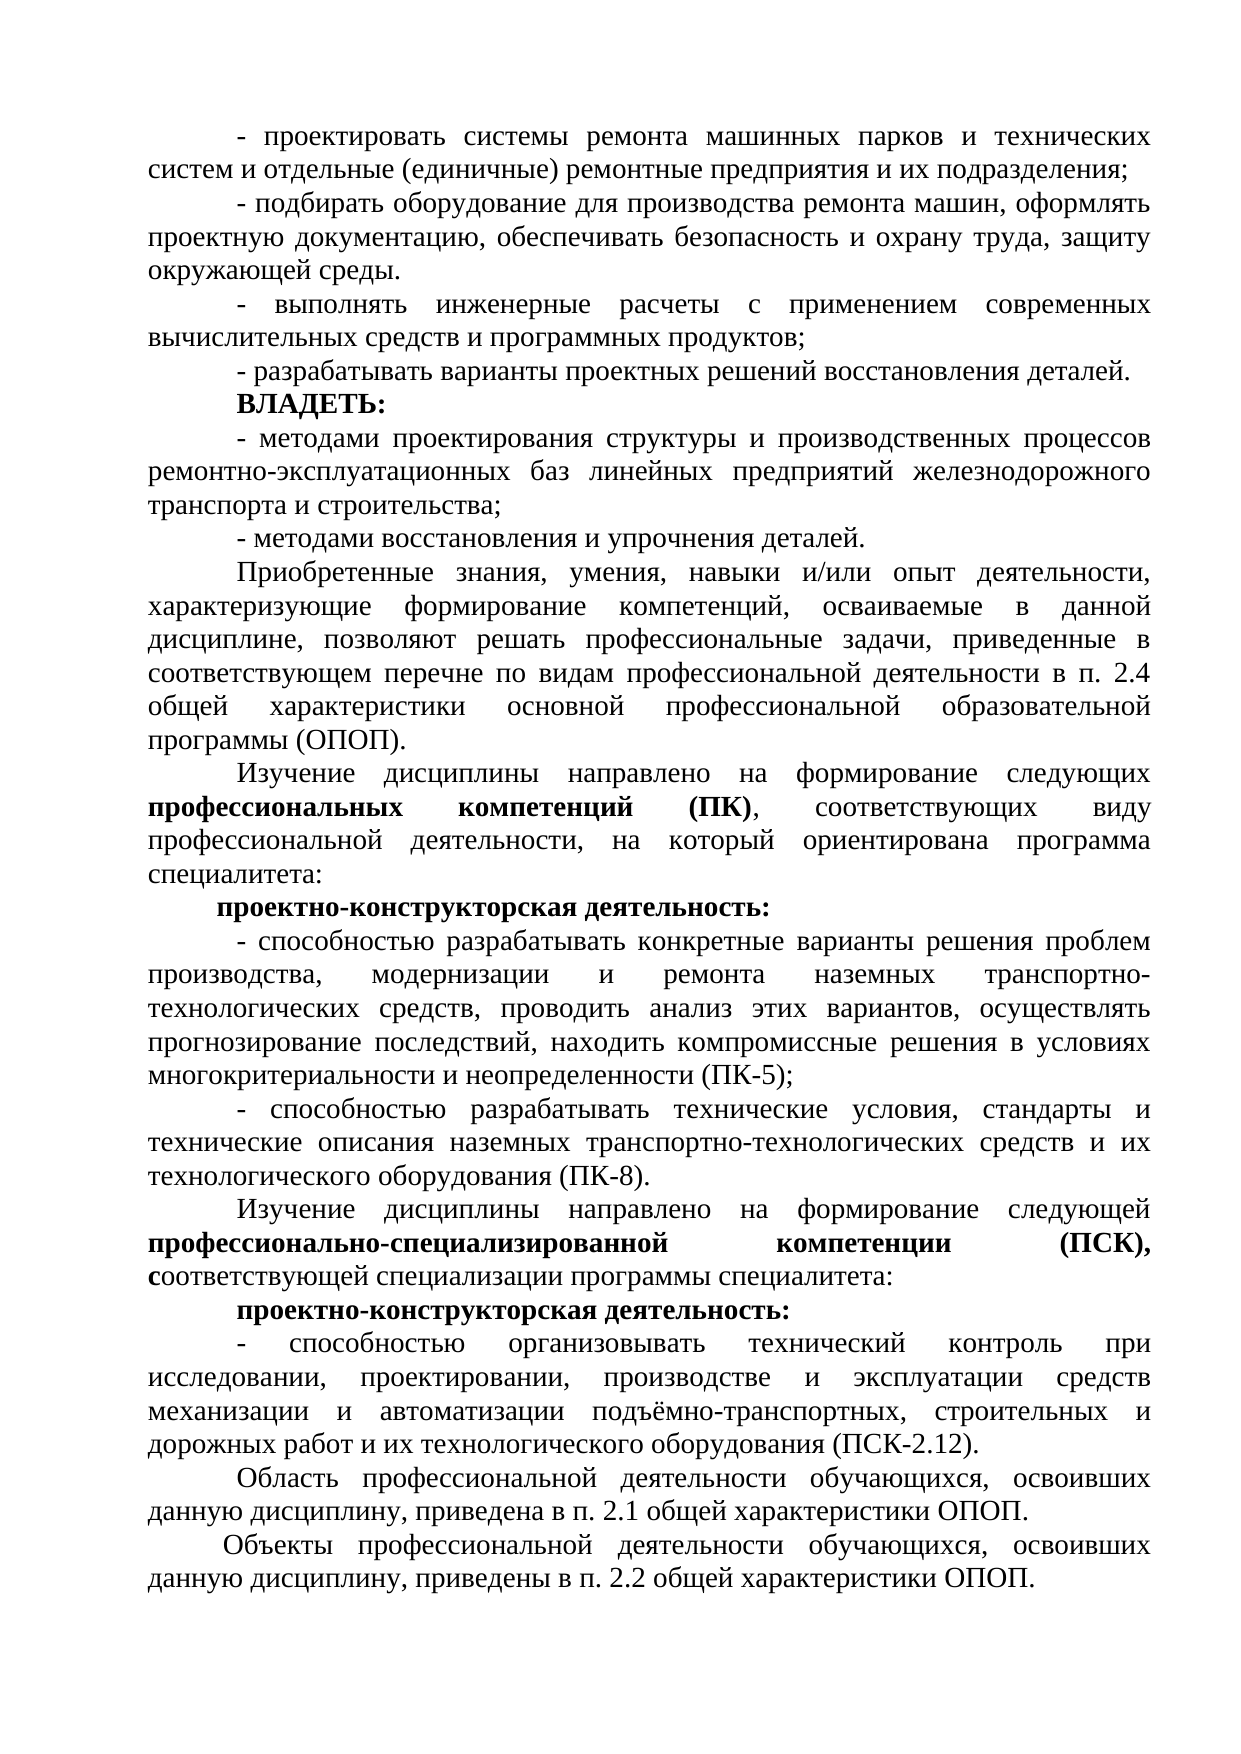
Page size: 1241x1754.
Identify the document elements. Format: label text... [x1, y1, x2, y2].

text проектно-конструкторская деятельность: [148, 1292, 1152, 1326]
text Изучение дисциплины направлено на формирование следующей профессионально-специализированной компетенции (ПСК), соответствующей специализации программы специалитета: [148, 1191, 1152, 1292]
text - методами восстановления и упрочнения деталей. [148, 521, 1152, 554]
text - разрабатывать варианты проектных решений восстановления деталей. [148, 353, 1152, 386]
text - способностью разрабатывать технические условия, стандарты и технические описания наземных транспортно-технологических средств и их технологического оборудования (ПК-8). [148, 1091, 1152, 1191]
text Область профессиональной деятельности обучающихся, освоивших данную дисциплину, приведена в п. 2.1 общей характеристики ОПОП. [148, 1460, 1152, 1527]
text - подбирать оборудование для производства ремонта машин, оформлять проектную документацию, обеспечивать безопасность и охрану труда, защиту окружающей среды. [148, 185, 1152, 286]
text проектно-конструкторская деятельность: [148, 889, 1152, 923]
text Приобретенные знания, умения, навыки и/или опыт деятельности, характеризующие формирование компетенций, осваиваемые в данной дисциплине, позволяют решать профессиональные задачи, приведенные в соответствующем перечне по видам профессиональной деятельности в п. 2.4 общей характеристики основной профессиональной образовательной программы (ОПОП). [148, 554, 1152, 755]
text Изучение дисциплины направлено на формирование следующих профессиональных компетенций (ПК), соответствующих виду профессиональной деятельности, на который ориентирована программа специалитета: [148, 755, 1152, 889]
text - выполнять инженерные расчеты с применением современных вычислительных средств и программных продуктов; [148, 286, 1152, 353]
text - способностью разрабатывать конкретные варианты решения проблем производства, модернизации и ремонта наземных транспортно-технологических средств, проводить анализ этих вариантов, осуществлять прогнозирование последствий, находить компромиссные решения в условиях многокритериальности и неопределенности (ПК-5); [148, 923, 1152, 1091]
text Объекты профессиональной деятельности обучающихся, освоивших данную дисциплину, приведены в п. 2.2 общей характеристики ОПОП. [148, 1527, 1152, 1594]
text - способностью организовывать технический контроль при исследовании, проектировании, производстве и эксплуатации средств механизации и автоматизации подъёмно-транспортных, строительных и дорожных работ и их технологического оборудования (ПСК-2.12). [148, 1326, 1152, 1460]
text - проектировать системы ремонта машинных парков и технических систем и отдельные (единичные) ремонтные предприятия и их подразделения; [148, 118, 1152, 185]
text - методами проектирования структуры и производственных процессов ремонтно-эксплуатационных баз линейных предприятий железнодорожного транспорта и строительства; [148, 420, 1152, 521]
text ВЛАДЕТЬ: [148, 386, 1152, 420]
